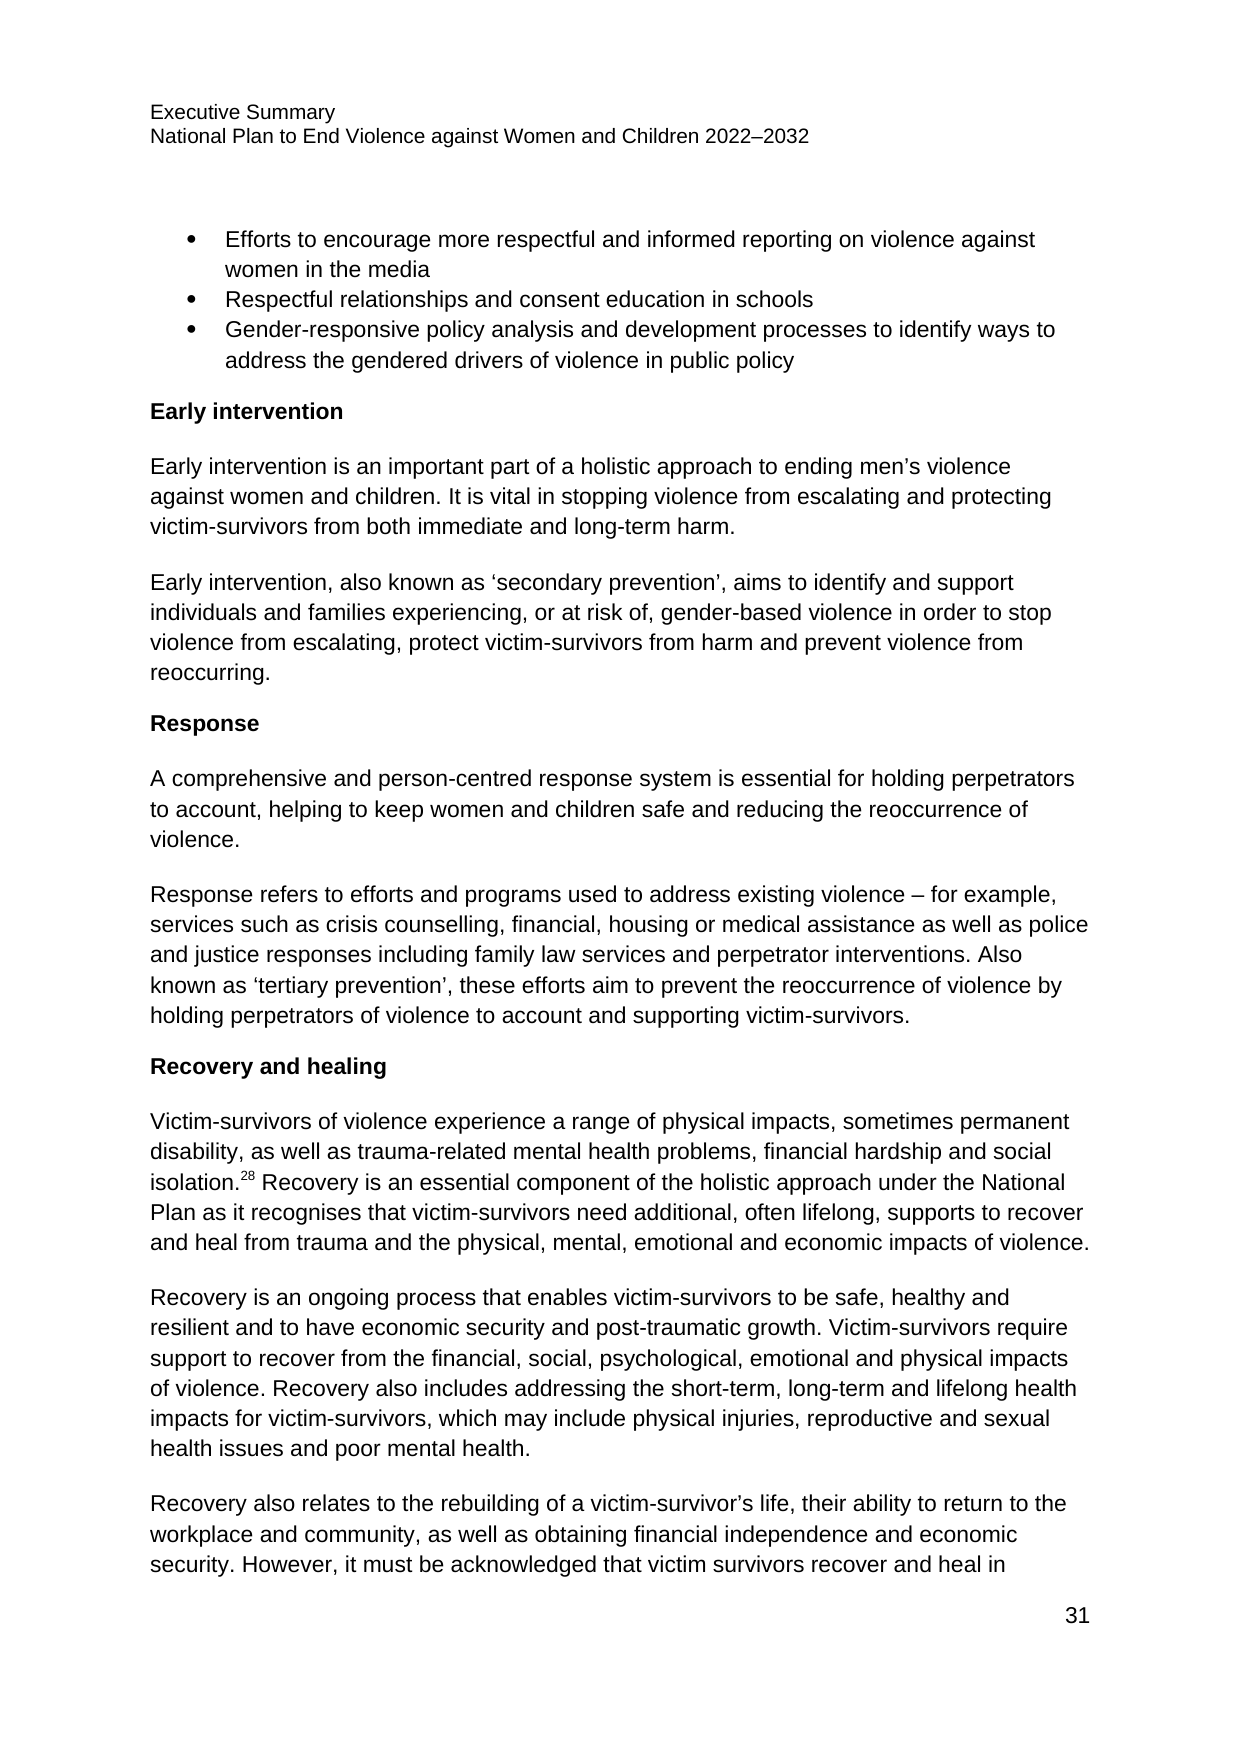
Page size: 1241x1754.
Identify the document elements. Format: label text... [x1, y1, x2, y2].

text Victim-survivors of violence experience a range of physical impacts, sometimes permanent disability, as well as trauma-related mental health problems, financial hardship and social isolation. Recovery is an essential component of the holistic approach under the National Plan as it recognises that victim-survivors need additional, often lifelong, supports to recover and heal from trauma and the physical, mental, emotional and economic impacts of violence. [150, 1108, 1090, 1255]
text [150, 1490, 1090, 1577]
subtitle Recovery and healing [150, 1053, 1090, 1079]
text Recovery is an ongoing process that enables victim-survivors to be safe, healthy and resilient and to have economic security and post-traumatic growth. Victim-survivors require support to recover from the financial, social, psychological, emotional and physical impacts of violence. Recovery also includes addressing the short-term, long-term and lifelong health impacts for victim-survivors, which may include physical injuries, reproductive and sexual health issues and poor mental health. [150, 1284, 1090, 1461]
text Early intervention is an important part of a holistic approach to ending men’s violence against women and children. It is vital in stopping violence from escalating and protecting victim-survivors from both immediate and long-term harm. [150, 453, 1090, 539]
list Gender-responsive policy analysis and development processes to identify ways to address the gendered drivers of violence in public policy [187, 316, 1090, 373]
text A comprehensive and person-centred response system is essential for holding perpetrators to account, helping to keep women and children safe and reducing the reoccurrence of violence. [150, 765, 1090, 852]
text Early intervention, also known as ‘secondary prevention’, aims to identify and support individuals and families experiencing, or at risk of, gender-based violence in order to stop violence from escalating, protect victim-survivors from harm and prevent violence from reoccurring. [150, 568, 1090, 685]
text Response refers to efforts and programs used to address existing violence – for example, services such as crisis counselling, financial, housing or medical assistance as well as police and justice responses including family law services and perpetrator interventions. Also known as ‘tertiary prevention’, these efforts aim to prevent the reoccurrence of violence by holding perpetrators of violence to account and supporting victim-survivors. [150, 881, 1090, 1028]
subtitle Early intervention [150, 398, 1090, 424]
list Efforts to encourage more respectful and informed reporting on violence against women in the media [187, 226, 1090, 282]
list Respectful relationships and consent education in schools [187, 286, 1090, 312]
subtitle Response [150, 710, 1090, 736]
